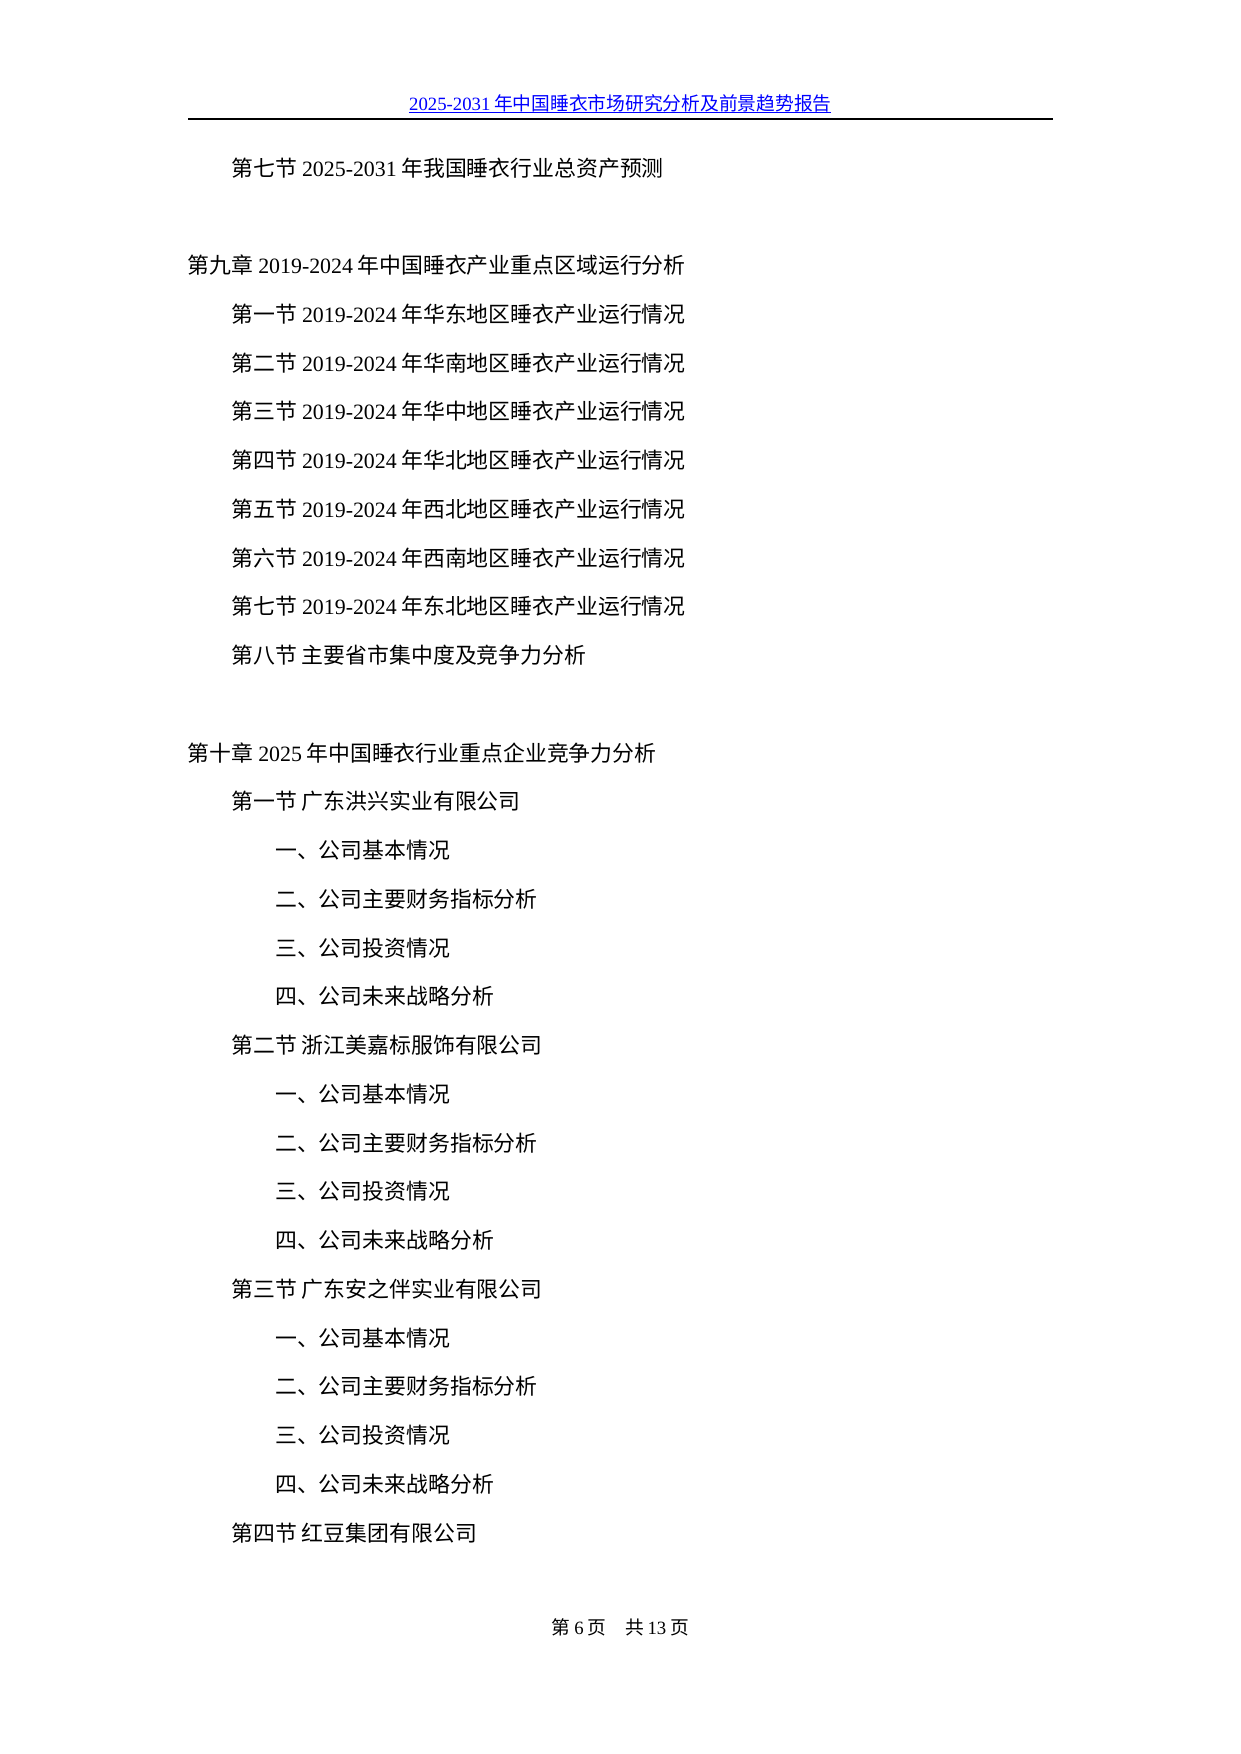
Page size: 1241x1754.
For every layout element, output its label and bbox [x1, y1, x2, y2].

text [187, 150, 1053, 1548]
